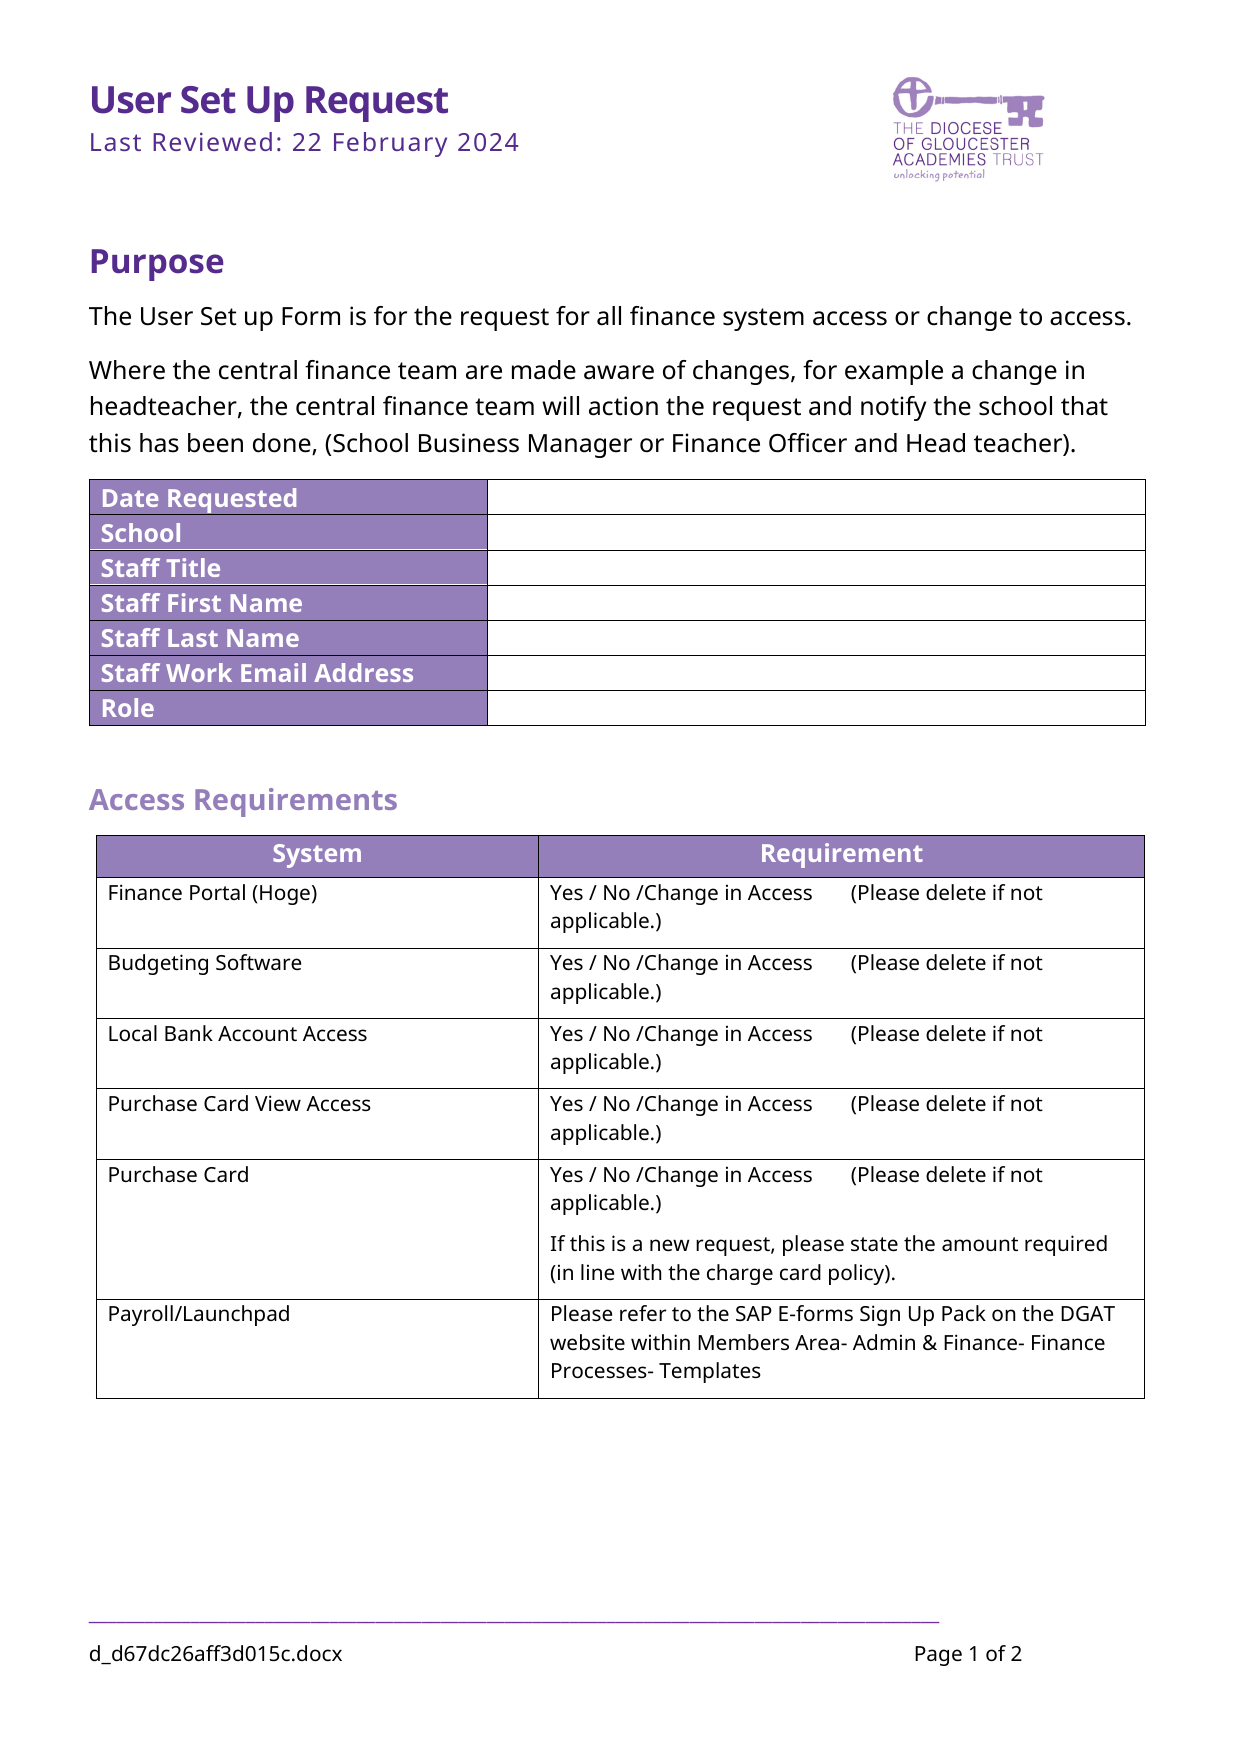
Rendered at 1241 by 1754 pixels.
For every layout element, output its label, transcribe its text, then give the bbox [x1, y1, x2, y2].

table_header [488, 480, 1145, 514]
table_cell School [90, 515, 487, 549]
table_cell Yes / No /Change in Access (Please delete if not applicable.) [539, 949, 1144, 1018]
table_cell Budgeting Software [97, 949, 538, 1018]
table_cell Staff Last Name [90, 621, 487, 655]
table_cell [488, 691, 1145, 725]
table_cell Yes / No /Change in Access (Please delete if not applicable.) [539, 1089, 1144, 1159]
table_cell [488, 551, 1145, 584]
text Where the central finance team are made aware of changes, for example a change in headteacher, the central finance team will action the request and notify the school that this has been done, (School Business Manager or Finance Officer and Head teacher). [89, 352, 1152, 460]
subtitle Access Requirements [89, 779, 1152, 819]
picture [859, 58, 1063, 190]
table_header System [97, 836, 538, 877]
table_cell Yes / No /Change in Access (Please delete if not applicable.) [539, 878, 1144, 947]
table_cell Purchase Card View Access [97, 1089, 538, 1159]
table_cell Staff Title [90, 551, 487, 584]
table_cell Local Bank Account Access [97, 1019, 538, 1088]
table_cell [488, 586, 1145, 620]
subtitle Purpose [89, 237, 1152, 283]
table_cell [488, 656, 1145, 690]
table_cell Payroll/Launchpad [97, 1300, 538, 1397]
table_cell Finance Portal (Hoge) [97, 878, 538, 947]
table_cell Role [90, 691, 487, 725]
table_cell Staff Work Email Address [90, 656, 487, 690]
table_cell [488, 621, 1145, 655]
table_header Requirement [539, 836, 1144, 877]
table_cell Yes / No /Change in Access (Please delete if not applicable.) If this is a new request, please state the amount required (in line with the charge card policy). [539, 1160, 1144, 1298]
table_cell Purchase Card [97, 1160, 538, 1298]
table_cell Please refer to the SAP E-forms Sign Up Pack on the DGAT website within Members Area- Admin & Finance- Finance Processes- Templates [539, 1300, 1144, 1397]
table_cell [488, 515, 1145, 549]
table_header Date Requested [90, 480, 487, 514]
table_cell Yes / No /Change in Access (Please delete if not applicable.) [539, 1019, 1144, 1088]
table_cell Staff First Name [90, 586, 487, 620]
text The User Set up Form is for the request for all finance system access or change to access. [89, 299, 1152, 333]
